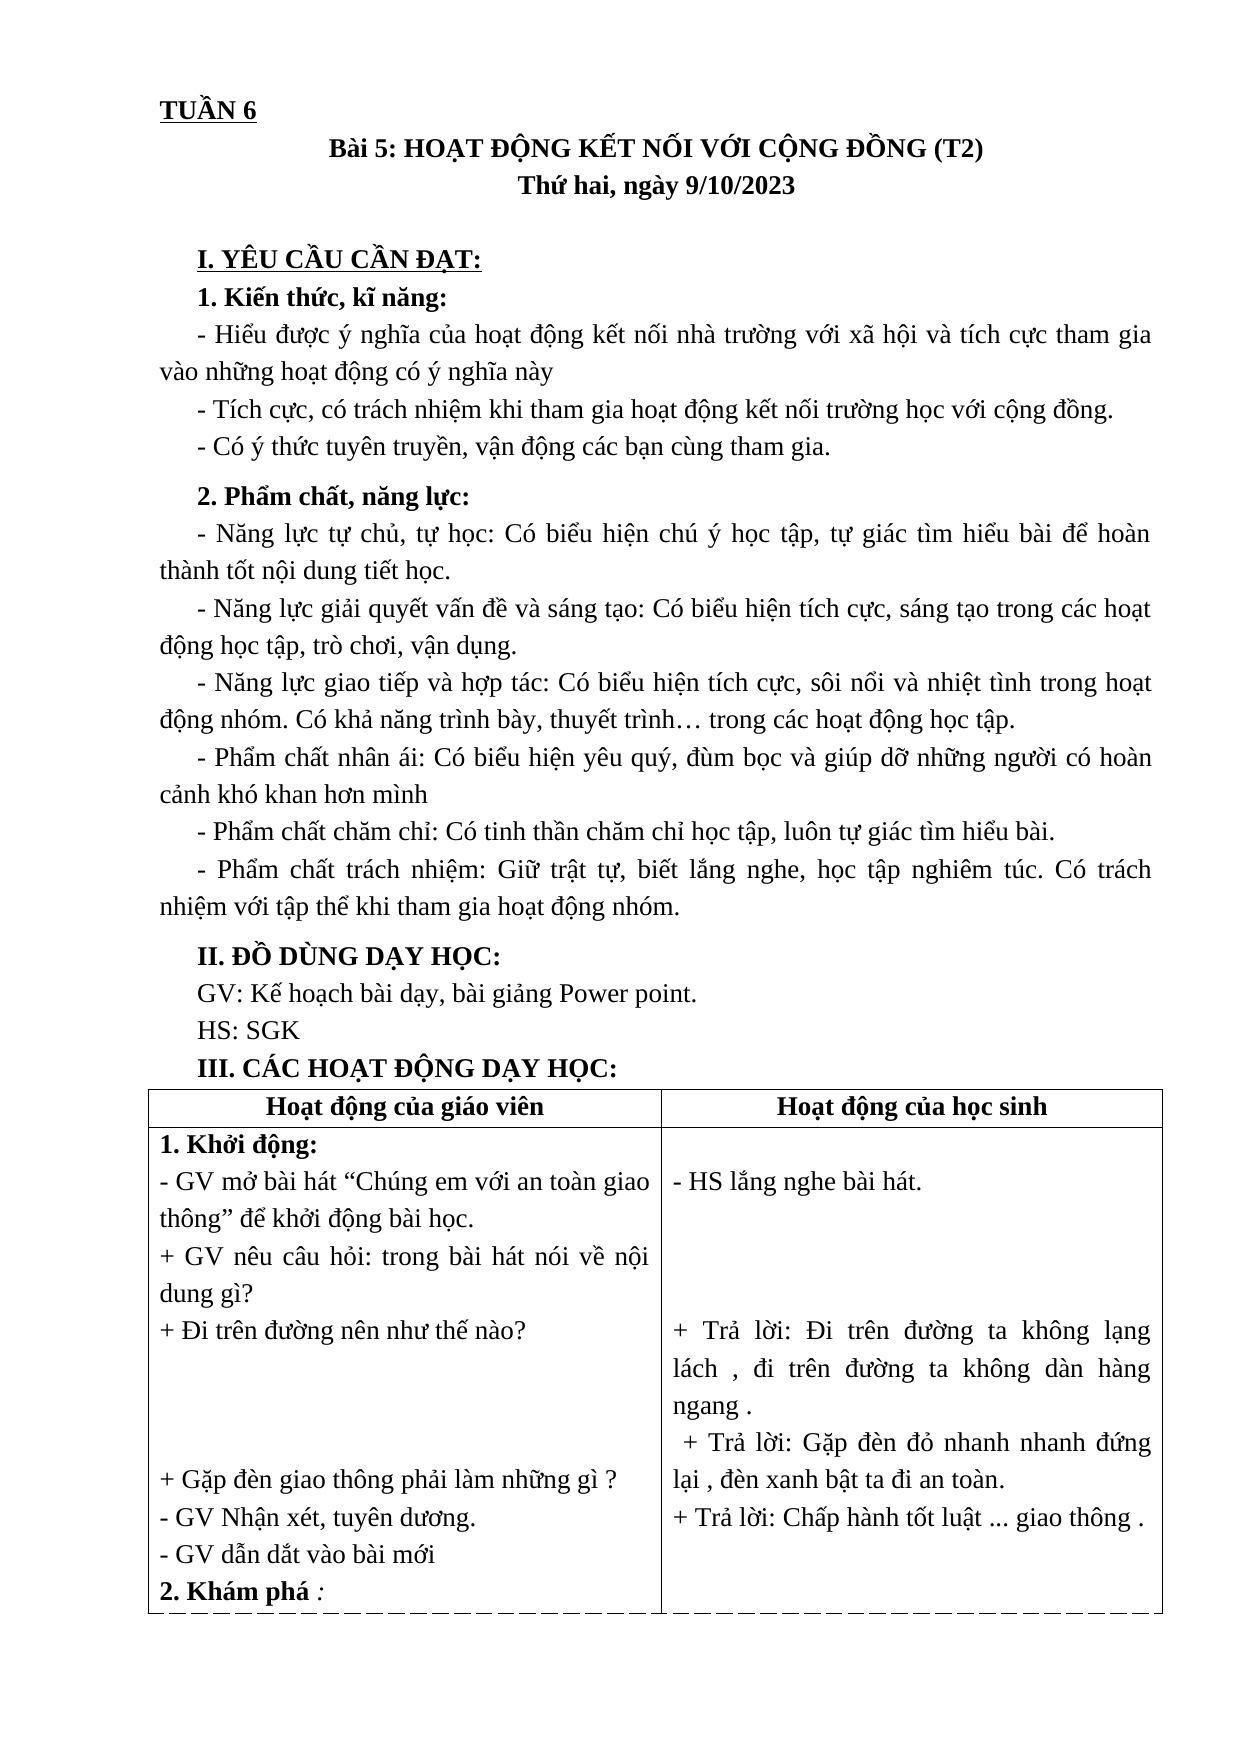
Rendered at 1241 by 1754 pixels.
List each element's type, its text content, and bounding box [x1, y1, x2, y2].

text - Phẩm chất nhân ái: Có biểu hiện yêu quý, đùm bọc và giúp dỡ những người có hoàn cảnh khó khan hơn mình [159, 741, 1153, 809]
text II. ĐỒ DÙNG DẠY HỌC: [159, 940, 1153, 971]
text Bài 5: HOẠT ĐỘNG KẾT NỐI VỚI CỘNG ĐỒNG (T2) [159, 132, 1153, 163]
text GV: Kế hoạch bài dạy, bài giảng Power point. [159, 977, 1153, 1008]
text HS: SGK [159, 1014, 1153, 1046]
text TUẦN 6 [159, 94, 1153, 126]
text - Phẩm chất trách nhiệm: Giữ trật tự, biết lắng nghe, học tập nghiêm túc. Có trách nhiệm với tập thể khi tham gia hoạt động nhóm. [159, 853, 1153, 921]
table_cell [662, 1128, 1162, 1613]
text - Năng lực tự chủ, tự học: Có biểu hiện chú ý học tập, tự giác tìm hiểu bài để hoàn thành tốt nội dung tiết học. [159, 517, 1153, 586]
text III. CÁC HOẠT ĐỘNG DẠY HỌC: [159, 1052, 1153, 1083]
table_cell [149, 1128, 661, 1613]
text Thứ hai, ngày 9/10/2023 [159, 169, 1153, 200]
text I. YÊU CẦU CẦN ĐẠT: [159, 244, 1153, 275]
text - Năng lực giải quyết vấn đề và sáng tạo: Có biểu hiện tích cực, sáng tạo trong các hoạt động học tập, trò chơi, vận dụng. [159, 592, 1153, 660]
text - Phẩm chất chăm chỉ: Có tinh thần chăm chỉ học tập, luôn tự giác tìm hiểu bài. [159, 816, 1153, 847]
text - Tích cực, có trách nhiệm khi tham gia hoạt động kết nối trường học với cộng đồng. [159, 393, 1153, 424]
table_header Hoạt động của giáo viên [149, 1090, 661, 1127]
text - Hiểu được ý nghĩa của hoạt động kết nối nhà trường với xã hội và tích cực tham gia vào những hoạt động có ý nghĩa này [159, 318, 1153, 387]
text 1. Kiến thức, kĩ năng: [159, 281, 1153, 312]
text - Năng lực giao tiếp và hợp tác: Có biểu hiện tích cực, sôi nổi và nhiệt tình trong hoạt động nhóm. Có khả năng trình bày, thuyết trình… trong các hoạt động học tập. [159, 666, 1153, 735]
table_header Hoạt động của học sinh [662, 1090, 1162, 1127]
text 2. Phẩm chất, năng lực: [159, 480, 1153, 511]
text - Có ý thức tuyên truyền, vận động các bạn cùng tham gia. [159, 430, 1153, 461]
